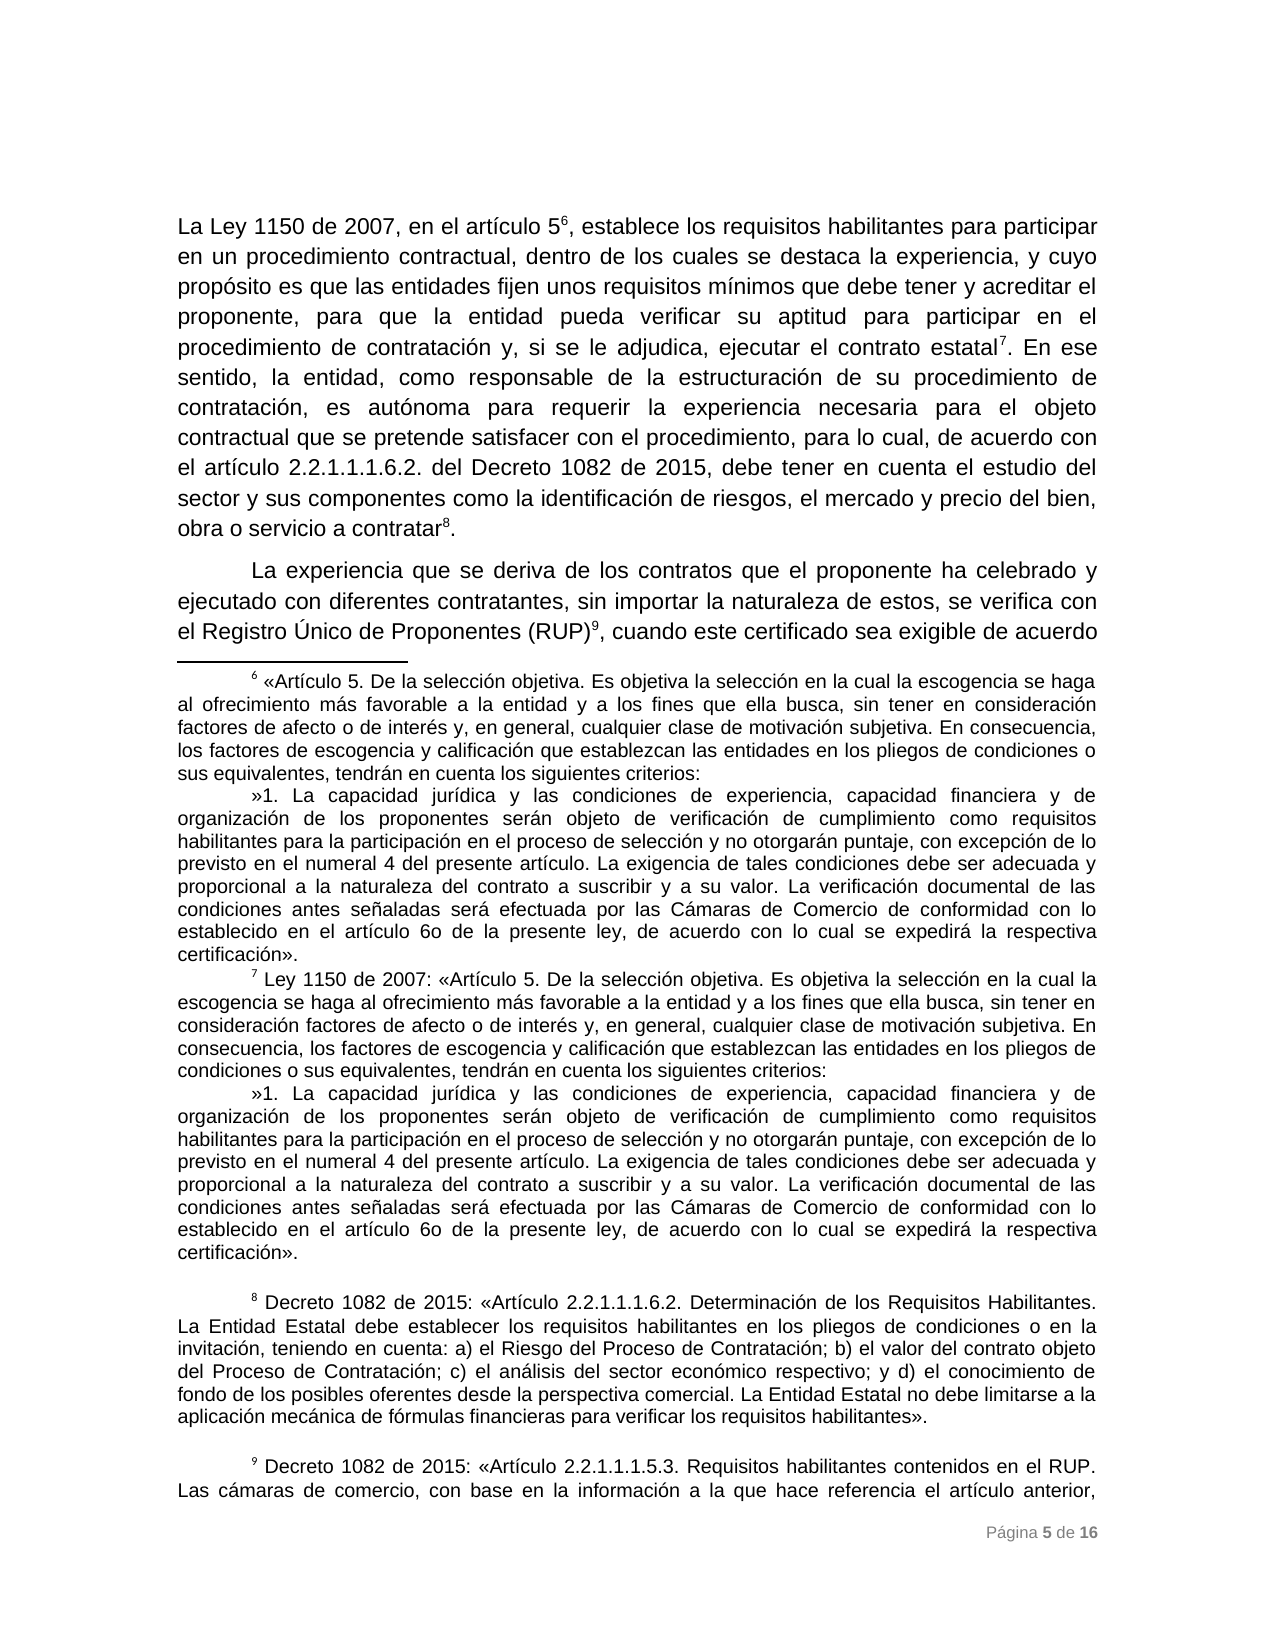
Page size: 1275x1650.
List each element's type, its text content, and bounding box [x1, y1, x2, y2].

text La Ley 1150 de 2007, en el artículo 5, establece los requisitos habilitantes para participar en un procedimiento contractual, dentro de los cuales se destaca la experiencia, y cuyo propósito es que las entidades fijen unos requisitos mínimos que debe tener y acreditar el proponente, para que la entidad pueda verificar su aptitud para participar en el procedimiento de contratación y, si se le adjudica, ejecutar el contrato estatal. En ese sentido, la entidad, como responsable de la estructuración de su procedimiento de contratación, es autónoma para requerir la experiencia necesaria para el objeto contractual que se pretende satisfacer con el procedimiento, para lo cual, de acuerdo con el artículo 2.2.1.1.1.6.2. del Decreto 1082 de 2015, debe tener en cuenta el estudio del sector y sus componentes como la identificación de riesgos, el mercado y precio del bien, obra o servicio a contratar. [177, 213, 1098, 541]
text La experiencia que se deriva de los contratos que el proponente ha celebrado y ejecutado con diferentes contratantes, sin importar la naturaleza de estos, se verifica con el Registro Único de Proponentes (RUP), cuando este certificado sea exigible de acuerdo con la ley, en el cual constan los requisitos habilitantes que se evalúan exclusivamente con este documento, que es su plena prueba, sin que le sea posible a la entidad o al proponente solicitar o aportar otra documentación. [177, 557, 1098, 644]
